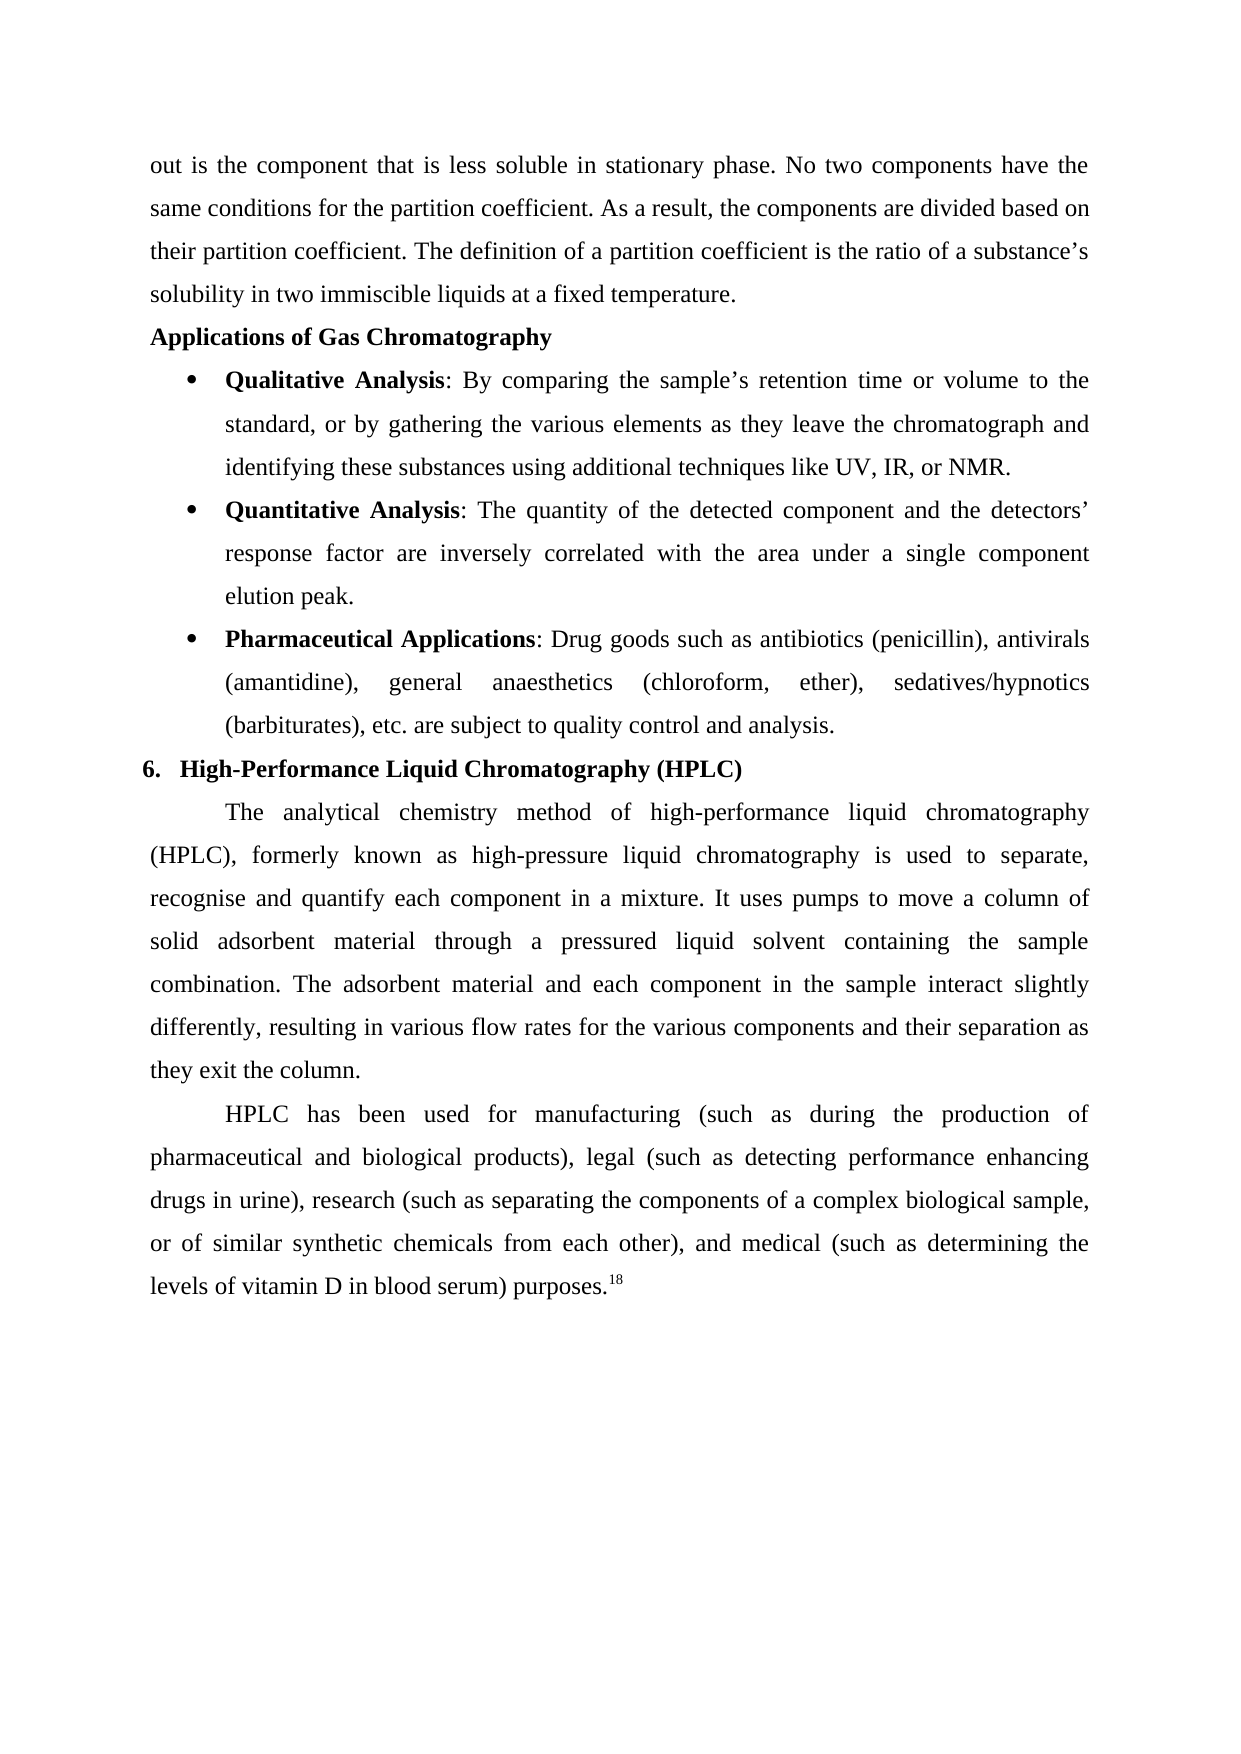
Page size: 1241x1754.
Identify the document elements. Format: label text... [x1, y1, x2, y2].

text HPLC has been used for manufacturing (such as during the production of pharmaceutical and biological products), legal (such as detecting performance enhancing drugs in urine), research (such as separating the components of a complex biological sample, or of similar synthetic chemicals from each other), and medical (such as determining the levels of vitamin D in blood serum) purposes.18 [150, 1099, 1090, 1300]
list Quantitative Analysis: The quantity of the detected component and the detectors’ response factor are inversely correlated with the area under a single component elution peak. [187, 495, 1090, 610]
list High-Performance Liquid Chromatography (HPLC) [142, 754, 1090, 782]
list Qualitative Analysis: By comparing the sample’s retention time or volume to the standard, or by gathering the various elements as they leave the chromatograph and identifying these substances using additional techniques like UV, IR, or NMR. [187, 366, 1090, 481]
list Pharmaceutical Applications: Drug goods such as antibiotics (penicillin), antivirals (amantidine), general anaesthetics (chloroform, ether), sedatives/hypnotics (barbiturates), etc. are subject to quality control and analysis. [187, 624, 1090, 739]
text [150, 150, 1090, 308]
text Applications of Gas Chromatography [150, 322, 1090, 351]
text The analytical chemistry method of high-performance liquid chromatography (HPLC), formerly known as high-pressure liquid chromatography is used to separate, recognise and quantify each component in a mixture. It uses pumps to move a column of solid adsorbent material through a pressured liquid solvent containing the sample combination. The adsorbent material and each component in the sample interact slightly differently, resulting in various flow rates for the various components and their separation as they exit the column. [150, 797, 1090, 1084]
